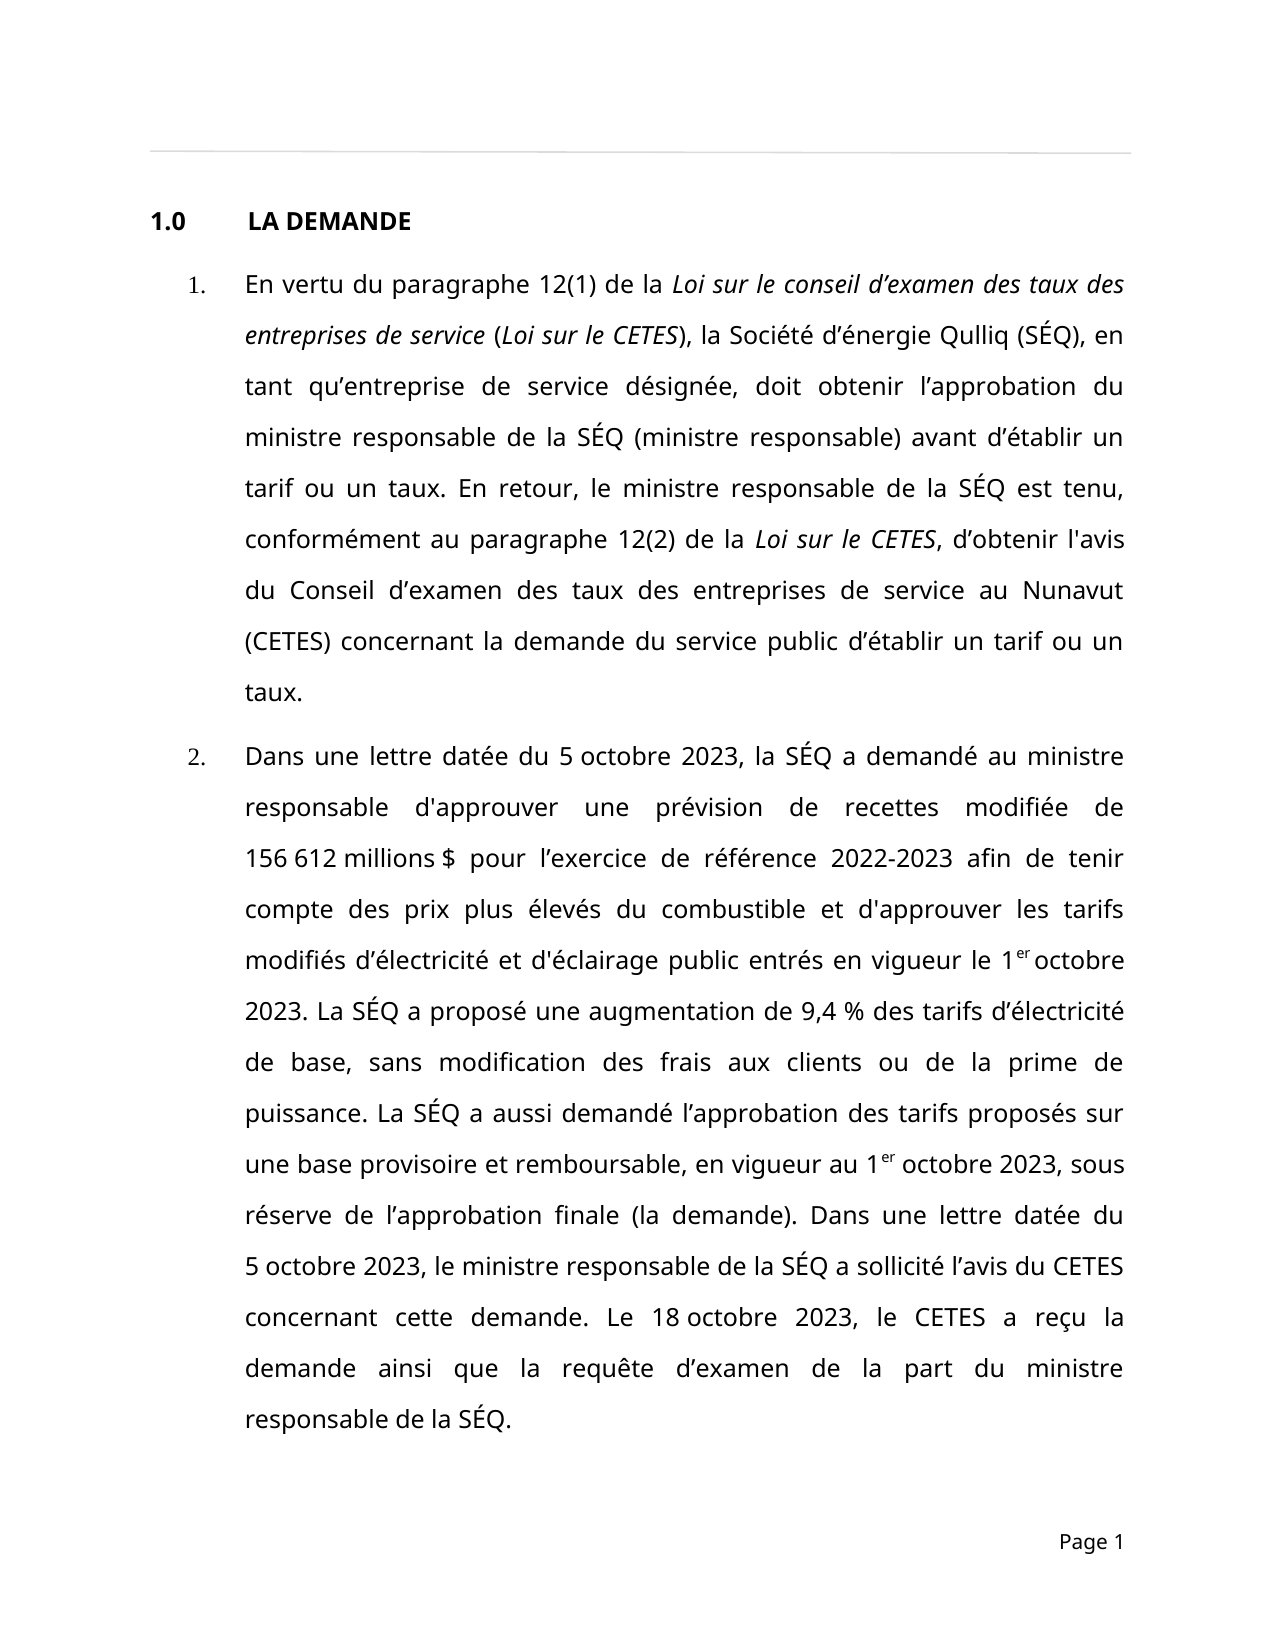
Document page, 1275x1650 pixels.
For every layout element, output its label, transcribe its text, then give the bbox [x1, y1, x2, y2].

list Dans une lettre datée du 5 octobre 2023, la SÉQ a demandé au ministre responsable d'approuver une prévision de recettes modifiée de 156 612 millions $ pour l’exercice de référence 2022-2023 afin de tenir compte des prix plus élevés du combustible et d'approuver les tarifs modifiés d’électricité et d'éclairage public entrés en vigueur le 1er octobre 2023. La SÉQ a proposé une augmentation de 9,4 % des tarifs d’électricité de base, sans modification des frais aux clients ou de la prime de puissance. La SÉQ a aussi demandé l’approbation des tarifs proposés sur une base provisoire et remboursable, en vigueur au 1er octobre 2023, sous réserve de l’approbation finale (la demande). Dans une lettre datée du 5 octobre 2023, le ministre responsable de la SÉQ a sollicité l’avis du CETES concernant cette demande. Le 18 octobre 2023, le CETES a reçu la demande ainsi que la requête d’examen de la part du ministre responsable de la SÉQ. [187, 738, 1125, 1436]
subtitle La DEMANDE [150, 203, 1125, 237]
list En vertu du paragraphe 12(1) de la Loi sur le conseil d’examen des taux des entreprises de service (Loi sur le CETES), la Société d’énergie Qulliq (SÉQ), en tant qu’entreprise de service désignée, doit obtenir l’approbation du ministre responsable de la SÉQ (ministre responsable) avant d’établir un tarif ou un taux. En retour, le ministre responsable de la SÉQ est tenu, conformément au paragraphe 12(2) de la Loi sur le CETES, d’obtenir l'avis du Conseil d’examen des taux des entreprises de service au Nunavut (CETES) concernant la demande du service public d’établir un tarif ou un taux. [187, 266, 1125, 709]
